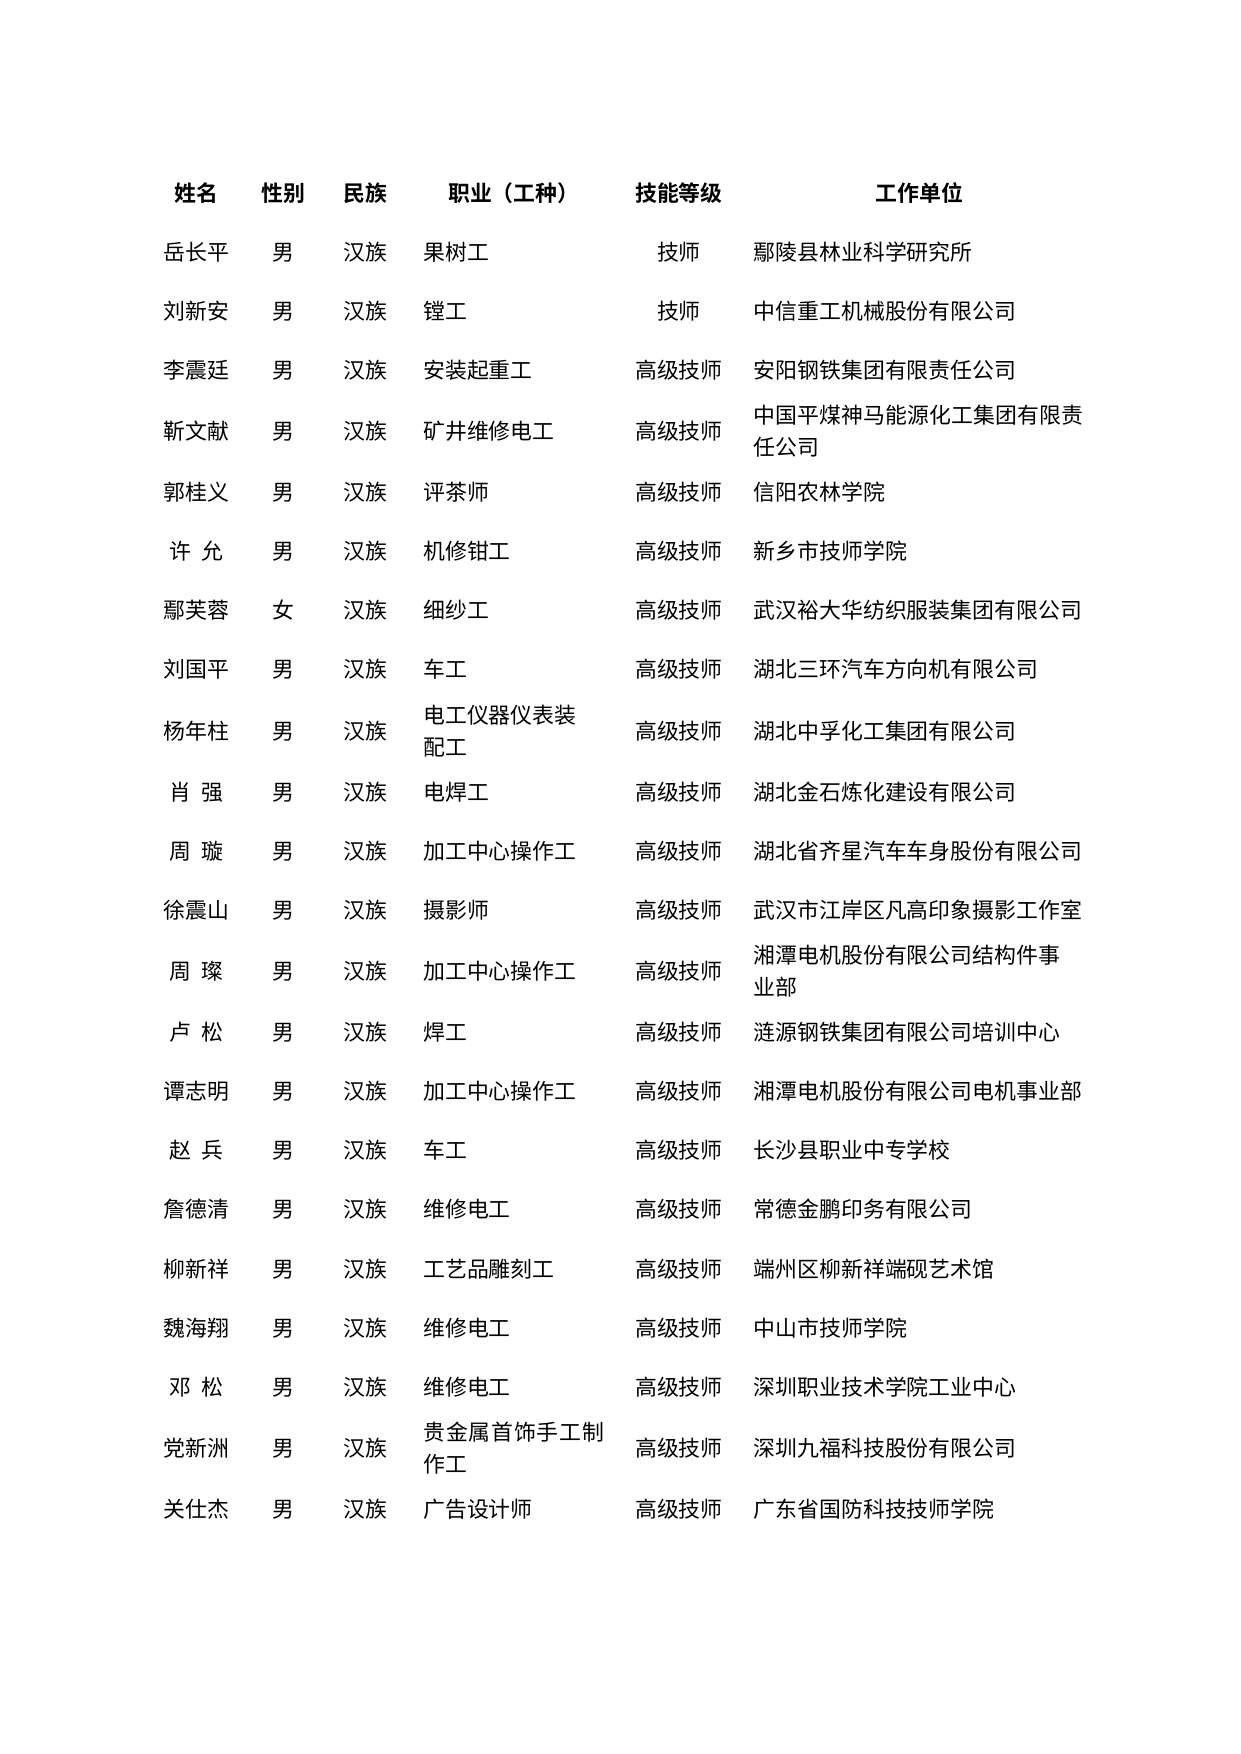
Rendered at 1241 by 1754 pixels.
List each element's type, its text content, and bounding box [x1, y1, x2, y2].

table_header 民族 [319, 162, 412, 221]
table_cell 男 [248, 280, 319, 339]
table_cell 矿井维修电工 [412, 398, 615, 462]
table_cell 徐震山 [145, 879, 248, 938]
table_cell 高级技师 [615, 1002, 742, 1061]
table_cell 男 [248, 1002, 319, 1061]
table_cell 男 [248, 1061, 319, 1120]
table_cell 评茶师 [412, 462, 615, 521]
table_cell 岳长平 [145, 221, 248, 280]
table_cell 男 [248, 1356, 319, 1415]
table_cell 刘新安 [145, 280, 248, 339]
table_cell 汉族 [319, 521, 412, 580]
table_cell 男 [248, 879, 319, 938]
table_cell 男 [248, 1179, 319, 1238]
table_cell 湘潭电机股份有限公司结构件事 业部 [742, 938, 1095, 1002]
table_cell 汉族 [319, 580, 412, 639]
table_cell 鄢芙蓉 [145, 580, 248, 639]
table_cell 高级技师 [615, 1120, 742, 1179]
table_cell 男 [248, 639, 319, 698]
table_cell 电焊工 [412, 761, 615, 820]
table_cell 高级技师 [615, 1179, 742, 1238]
table_cell 男 [248, 221, 319, 280]
table_cell 高级技师 [615, 820, 742, 879]
table_cell 中国平煤神马能源化工集团有限责任公司 [742, 398, 1095, 462]
table_cell 高级技师 [615, 1238, 742, 1297]
table_cell 高级技师 [615, 698, 742, 761]
table_cell 摄影师 [412, 879, 615, 938]
table_cell 湘潭电机股份有限公司电机事业部 [742, 1061, 1095, 1120]
table_cell 汉族 [319, 1120, 412, 1179]
table_cell 车工 [412, 1120, 615, 1179]
table_cell 高级技师 [615, 521, 742, 580]
table_cell 电工仪器仪表装 配工 [412, 698, 615, 761]
table_cell 男 [248, 462, 319, 521]
table_cell 湖北三环汽车方向机有限公司 [742, 639, 1095, 698]
table_cell 广东省国防科技技师学院 [742, 1479, 1095, 1537]
table_header 职业（工种） [412, 162, 615, 221]
table_cell 维修电工 [412, 1297, 615, 1356]
table_cell 党新洲 [145, 1415, 248, 1478]
table_cell 汉族 [319, 1179, 412, 1238]
table_cell 汉族 [319, 1061, 412, 1120]
table_cell 常德金鹏印务有限公司 [742, 1179, 1095, 1238]
table_cell 邓 松 [145, 1356, 248, 1415]
table_cell 男 [248, 398, 319, 462]
table_cell 男 [248, 339, 319, 398]
table_cell 武汉市江岸区凡高印象摄影工作室 [742, 879, 1095, 938]
table_cell 安阳钢铁集团有限责任公司 [742, 339, 1095, 398]
table_header 姓名 [145, 162, 248, 221]
table_cell 高级技师 [615, 639, 742, 698]
table_cell 汉族 [319, 879, 412, 938]
table_cell 中山市技师学院 [742, 1297, 1095, 1356]
table_cell 汉族 [319, 820, 412, 879]
table_cell 长沙县职业中专学校 [742, 1120, 1095, 1179]
table_cell 汉族 [319, 462, 412, 521]
table_cell 技师 [615, 280, 742, 339]
table_cell 中信重工机械股份有限公司 [742, 280, 1095, 339]
table_cell 肖 强 [145, 761, 248, 820]
table_cell 男 [248, 938, 319, 1002]
table_cell 男 [248, 698, 319, 761]
table_cell 卢 松 [145, 1002, 248, 1061]
table_header 工作单位 [742, 162, 1095, 221]
table_cell 汉族 [319, 1297, 412, 1356]
table_cell 郭桂义 [145, 462, 248, 521]
table_cell 高级技师 [615, 1061, 742, 1120]
table_cell 鄢陵县林业科学研究所 [742, 221, 1095, 280]
table_cell 机修钳工 [412, 521, 615, 580]
table_cell 果树工 [412, 221, 615, 280]
table_cell 涟源钢铁集团有限公司培训中心 [742, 1002, 1095, 1061]
table_cell 男 [248, 761, 319, 820]
table_cell 深圳职业技术学院工业中心 [742, 1356, 1095, 1415]
table_cell 焊工 [412, 1002, 615, 1061]
table_cell 加工中心操作工 [412, 1061, 615, 1120]
table_cell 柳新祥 [145, 1238, 248, 1297]
table_cell 汉族 [319, 639, 412, 698]
table_cell 汉族 [319, 339, 412, 398]
table_cell 杨年柱 [145, 698, 248, 761]
table_cell 关仕杰 [145, 1479, 248, 1537]
table_cell 湖北金石炼化建设有限公司 [742, 761, 1095, 820]
table_cell 高级技师 [615, 1297, 742, 1356]
table_cell 广告设计师 [412, 1479, 615, 1537]
table_cell 高级技师 [615, 761, 742, 820]
table_cell 工艺品雕刻工 [412, 1238, 615, 1297]
table_cell 许 允 [145, 521, 248, 580]
table_cell 汉族 [319, 221, 412, 280]
table_cell 高级技师 [615, 398, 742, 462]
table_cell 高级技师 [615, 938, 742, 1002]
table_cell 加工中心操作工 [412, 820, 615, 879]
table_cell 车工 [412, 639, 615, 698]
table_cell 高级技师 [615, 1415, 742, 1478]
table_cell 维修电工 [412, 1179, 615, 1238]
table_cell 男 [248, 1415, 319, 1478]
table_cell 加工中心操作工 [412, 938, 615, 1002]
table_cell 安装起重工 [412, 339, 615, 398]
table_header 性别 [248, 162, 319, 221]
table_cell 高级技师 [615, 1479, 742, 1537]
table_cell 信阳农林学院 [742, 462, 1095, 521]
table_cell 周 璨 [145, 938, 248, 1002]
table_cell 高级技师 [615, 879, 742, 938]
table_cell 詹德清 [145, 1179, 248, 1238]
table_cell 女 [248, 580, 319, 639]
table_cell 男 [248, 1120, 319, 1179]
table_cell 汉族 [319, 1415, 412, 1478]
table_cell 汉族 [319, 398, 412, 462]
table_header 技能等级 [615, 162, 742, 221]
table_cell 高级技师 [615, 339, 742, 398]
table_cell 汉族 [319, 1356, 412, 1415]
table_cell 汉族 [319, 1002, 412, 1061]
table_cell 汉族 [319, 761, 412, 820]
table_cell 男 [248, 1238, 319, 1297]
table_cell 李震廷 [145, 339, 248, 398]
table_cell 汉族 [319, 280, 412, 339]
table_cell 靳文献 [145, 398, 248, 462]
table_cell 高级技师 [615, 1356, 742, 1415]
table_cell 镗工 [412, 280, 615, 339]
table_cell 汉族 [319, 698, 412, 761]
table_cell 魏海翔 [145, 1297, 248, 1356]
table_cell 男 [248, 1479, 319, 1537]
table_cell 汉族 [319, 1238, 412, 1297]
table_cell 赵 兵 [145, 1120, 248, 1179]
table_cell 新乡市技师学院 [742, 521, 1095, 580]
table_cell 武汉裕大华纺织服装集团有限公司 [742, 580, 1095, 639]
table_cell 刘国平 [145, 639, 248, 698]
table_cell 汉族 [319, 938, 412, 1002]
table_cell 周 璇 [145, 820, 248, 879]
table_cell 高级技师 [615, 462, 742, 521]
table_cell 技师 [615, 221, 742, 280]
table_cell 高级技师 [615, 580, 742, 639]
table_cell 湖北省齐星汽车车身股份有限公司 [742, 820, 1095, 879]
table_cell 谭志明 [145, 1061, 248, 1120]
table_cell 汉族 [319, 1479, 412, 1537]
table_cell 男 [248, 1297, 319, 1356]
table_cell 细纱工 [412, 580, 615, 639]
table_cell 男 [248, 820, 319, 879]
table_cell 端州区柳新祥端砚艺术馆 [742, 1238, 1095, 1297]
table_cell 湖北中孚化工集团有限公司 [742, 698, 1095, 761]
table_cell 男 [248, 521, 319, 580]
table_cell 深圳九福科技股份有限公司 [742, 1415, 1095, 1478]
table_cell 贵金属首饰手工制作工 [412, 1415, 615, 1478]
table_cell 维修电工 [412, 1356, 615, 1415]
